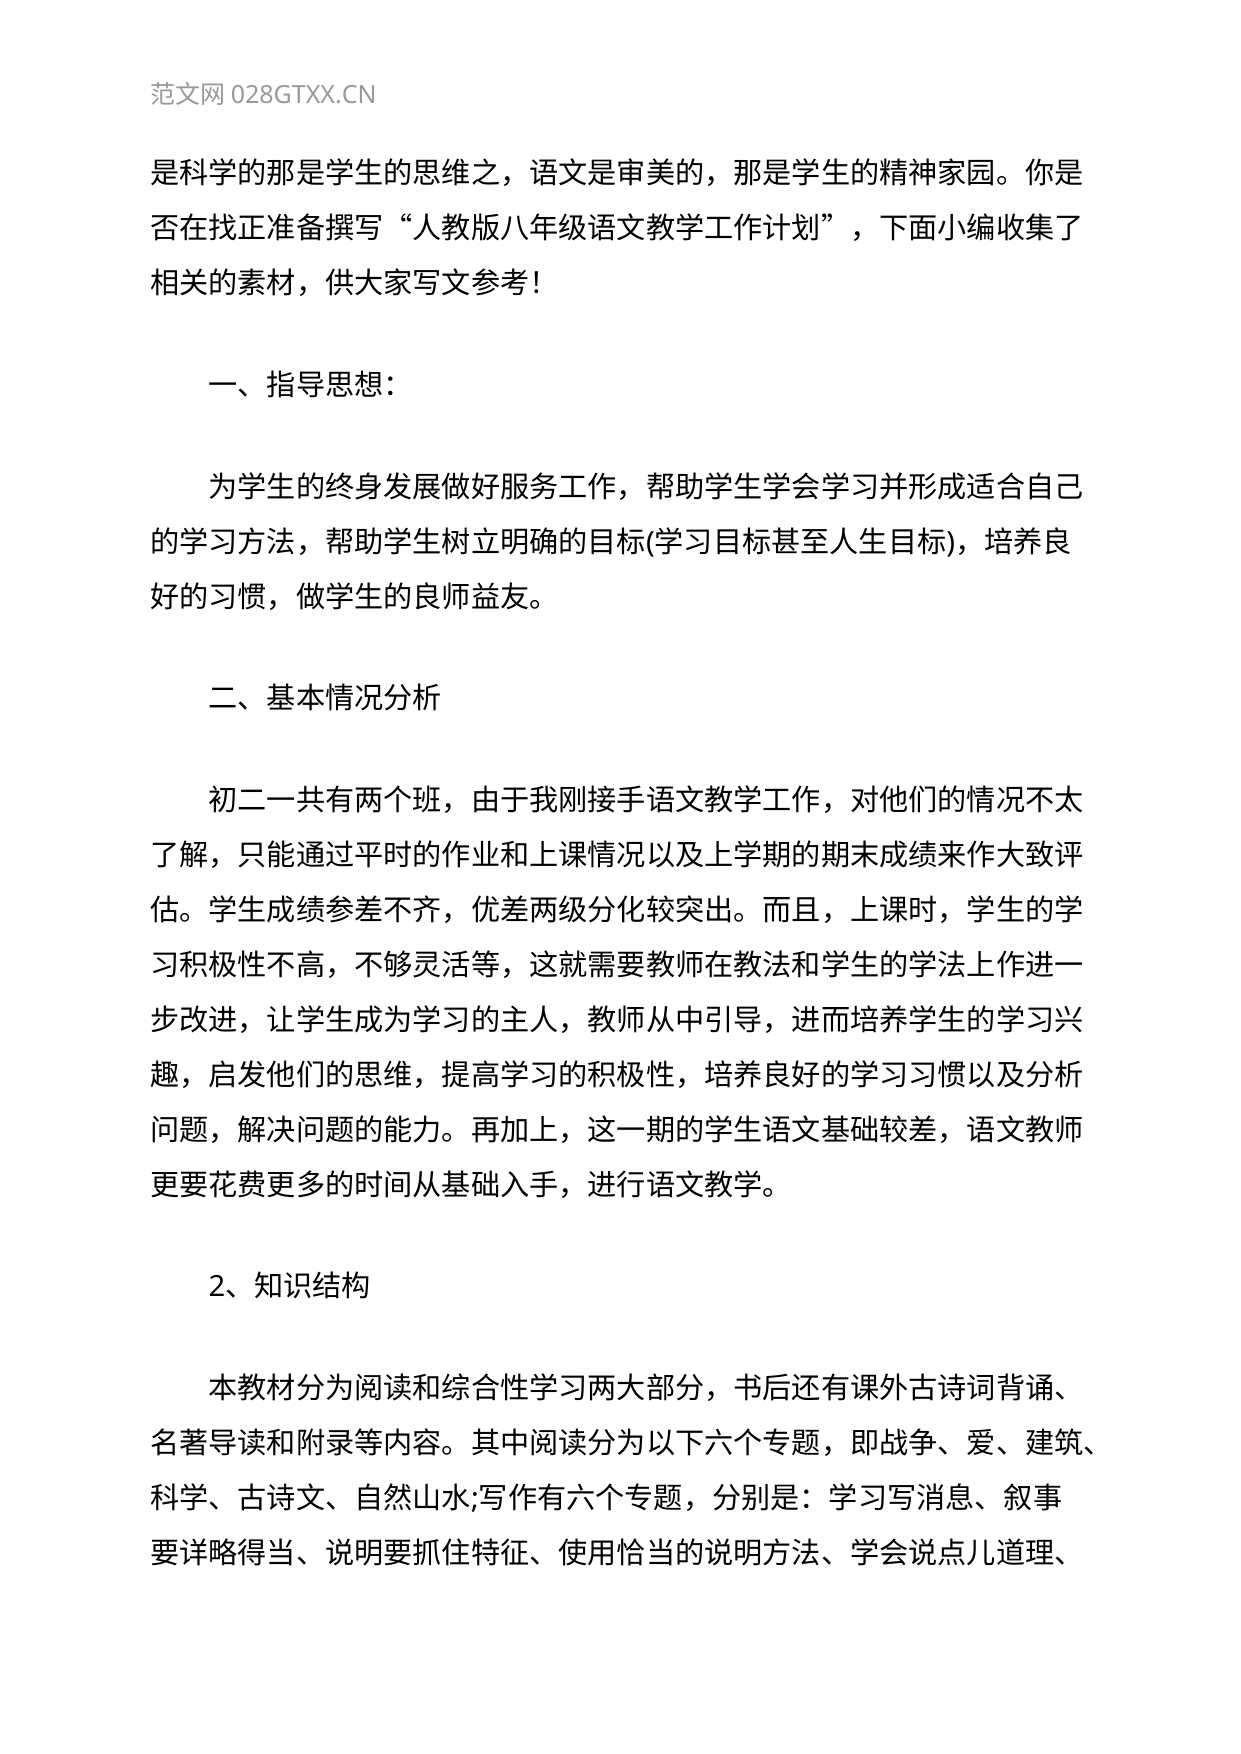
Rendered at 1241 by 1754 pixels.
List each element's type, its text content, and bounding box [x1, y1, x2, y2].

text 2、知识结构 [150, 1263, 1090, 1305]
text 二、基本情况分析 [150, 675, 1090, 717]
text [150, 1365, 1090, 1572]
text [150, 150, 1090, 302]
text 为学生的终身发展做好服务工作，帮助学生学会学习并形成适合自己的学习方法，帮助学生树立明确的目标(学习目标甚至人生目标)，培养良好的习惯，做学生的良师益友。 [150, 463, 1090, 616]
text 一、指导思想： [150, 362, 1090, 404]
text 初二一共有两个班，由于我刚接手语文教学工作，对他们的情况不太了解，只能通过平时的作业和上课情况以及上学期的期末成绩来作大致评估。学生成绩参差不齐，优差两级分化较突出。而且，上课时，学生的学习积极性不高，不够灵活等，这就需要教师在教法和学生的学法上作进一步改进，让学生成为学习的主人，教师从中引导，进而培养学生的学习兴趣，启发他们的思维，提高学习的积极性，培养良好的学习习惯以及分析问题，解决问题的能力。再加上，这一期的学生语文基础较差，语文教师更要花费更多的时间从基础入手，进行语文教学。 [150, 777, 1090, 1203]
